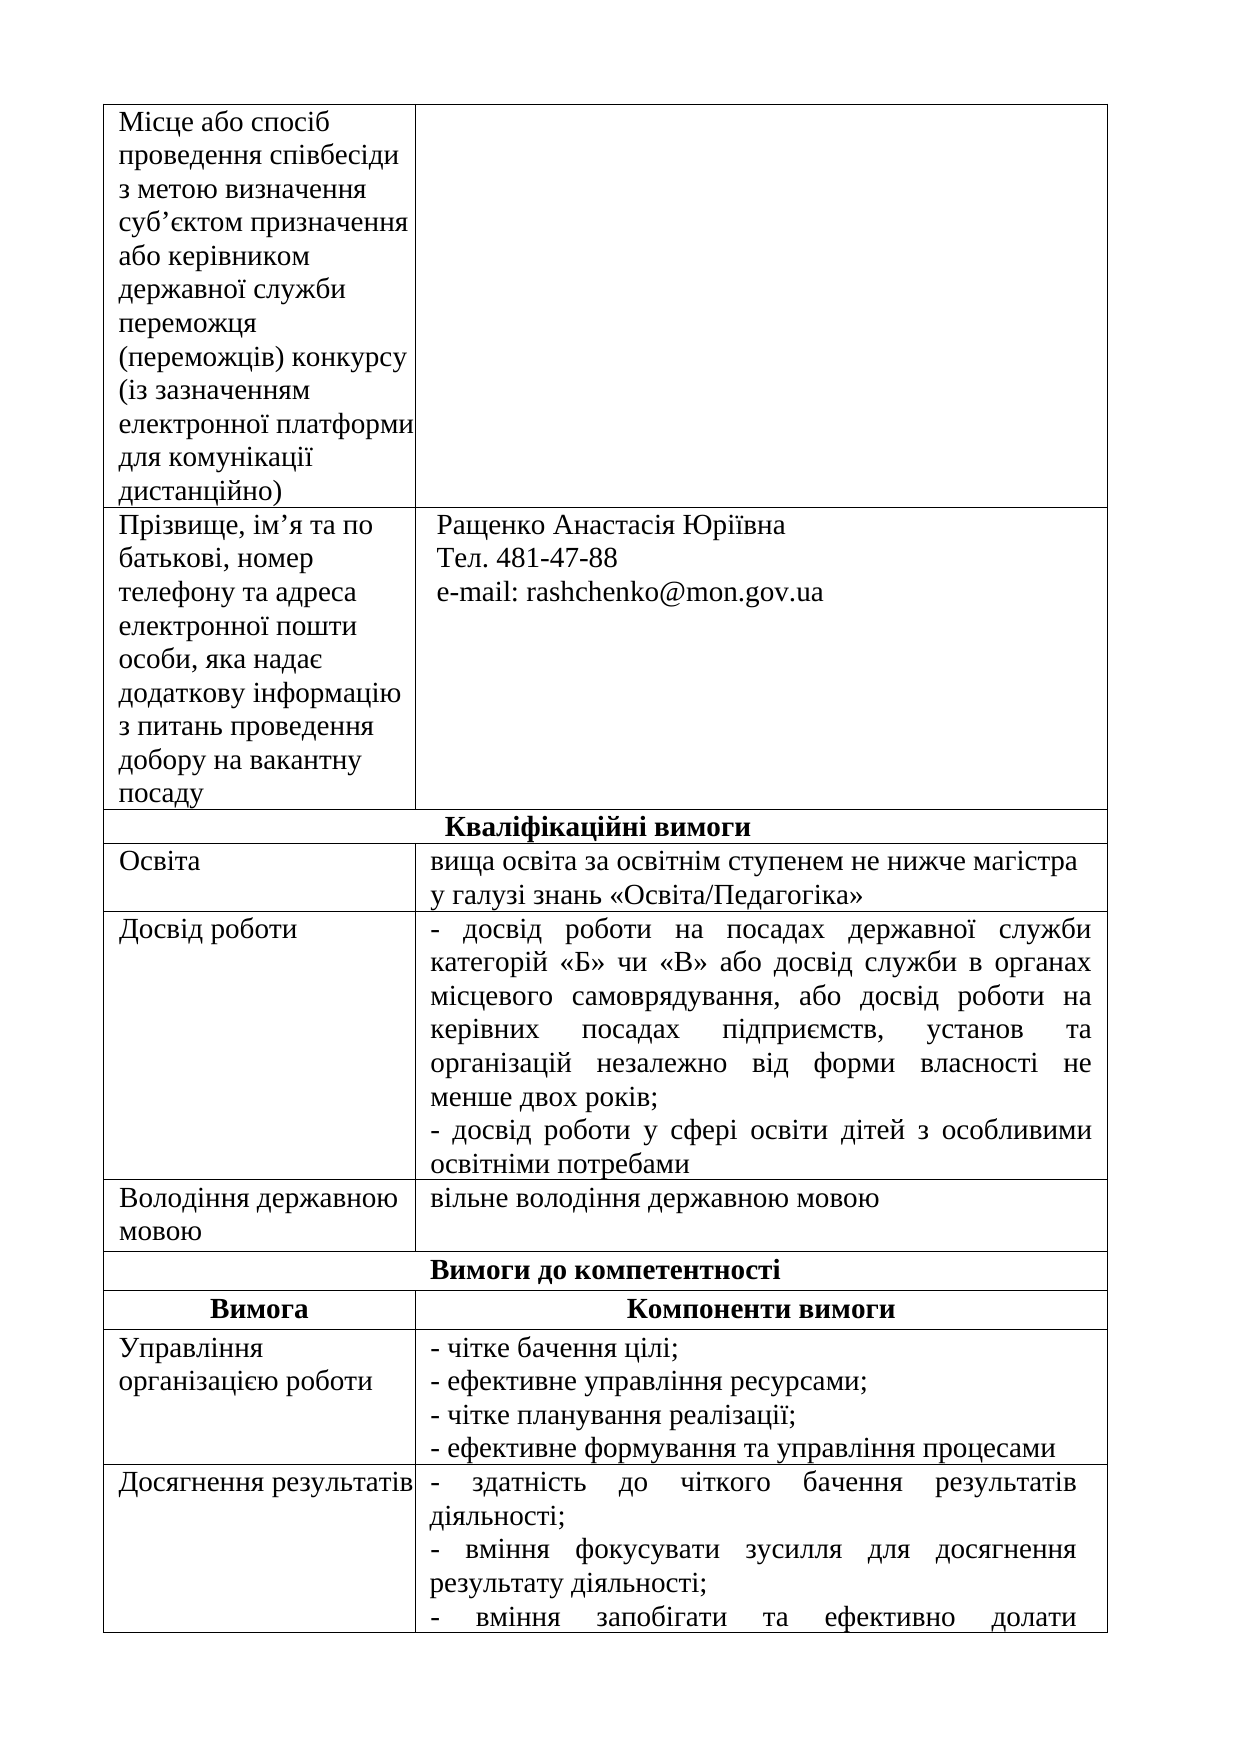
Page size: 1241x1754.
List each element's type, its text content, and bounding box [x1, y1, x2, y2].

table_cell Досвід роботи [104, 912, 415, 1179]
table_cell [104, 1465, 415, 1632]
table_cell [416, 105, 1107, 506]
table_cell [104, 105, 415, 506]
table_cell Прізвище, ім’я та по батькові, номер телефону та адреса електронної пошти особи, яка надає додаткову інформацію з питань проведення добору на вакантну посаду [104, 508, 415, 809]
table_cell вища освіта за освітнім ступенем не нижче магістра у галузі знань «Освіта/Педагогіка» [416, 844, 1107, 911]
table_cell Кваліфікаційні вимоги [104, 810, 1107, 843]
table_cell Вимоги до компетентності [104, 1252, 1107, 1290]
table_cell Компоненти вимоги [416, 1291, 1107, 1329]
table_cell - чітке бачення цілі; - ефективне управління ресурсами; - чітке планування реалізації; - ефективне формування та управління процесами [416, 1330, 1107, 1464]
table_cell Вимога [104, 1291, 415, 1329]
table_cell - досвід роботи на посадах державної служби категорій «Б» чи «В» або досвід служби в органах місцевого самоврядування, або досвід роботи на керівних посадах підприємств, установ та організацій незалежно від форми власності не менше двох років; - досвід роботи у сфері освіти дітей з особливими освітніми потребами [416, 912, 1107, 1179]
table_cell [416, 1465, 1107, 1632]
table_cell Управління організацією роботи [104, 1330, 415, 1464]
table_cell вільне володіння державною мовою [416, 1180, 1107, 1251]
table_cell Ращенко Анастасія Юріївна Тел. 481-47-88 e-mail: rashchenko@mon.gov.ua [416, 508, 1107, 809]
table_cell Володіння державною мовою [104, 1180, 415, 1251]
table_cell Освіта [104, 844, 415, 911]
